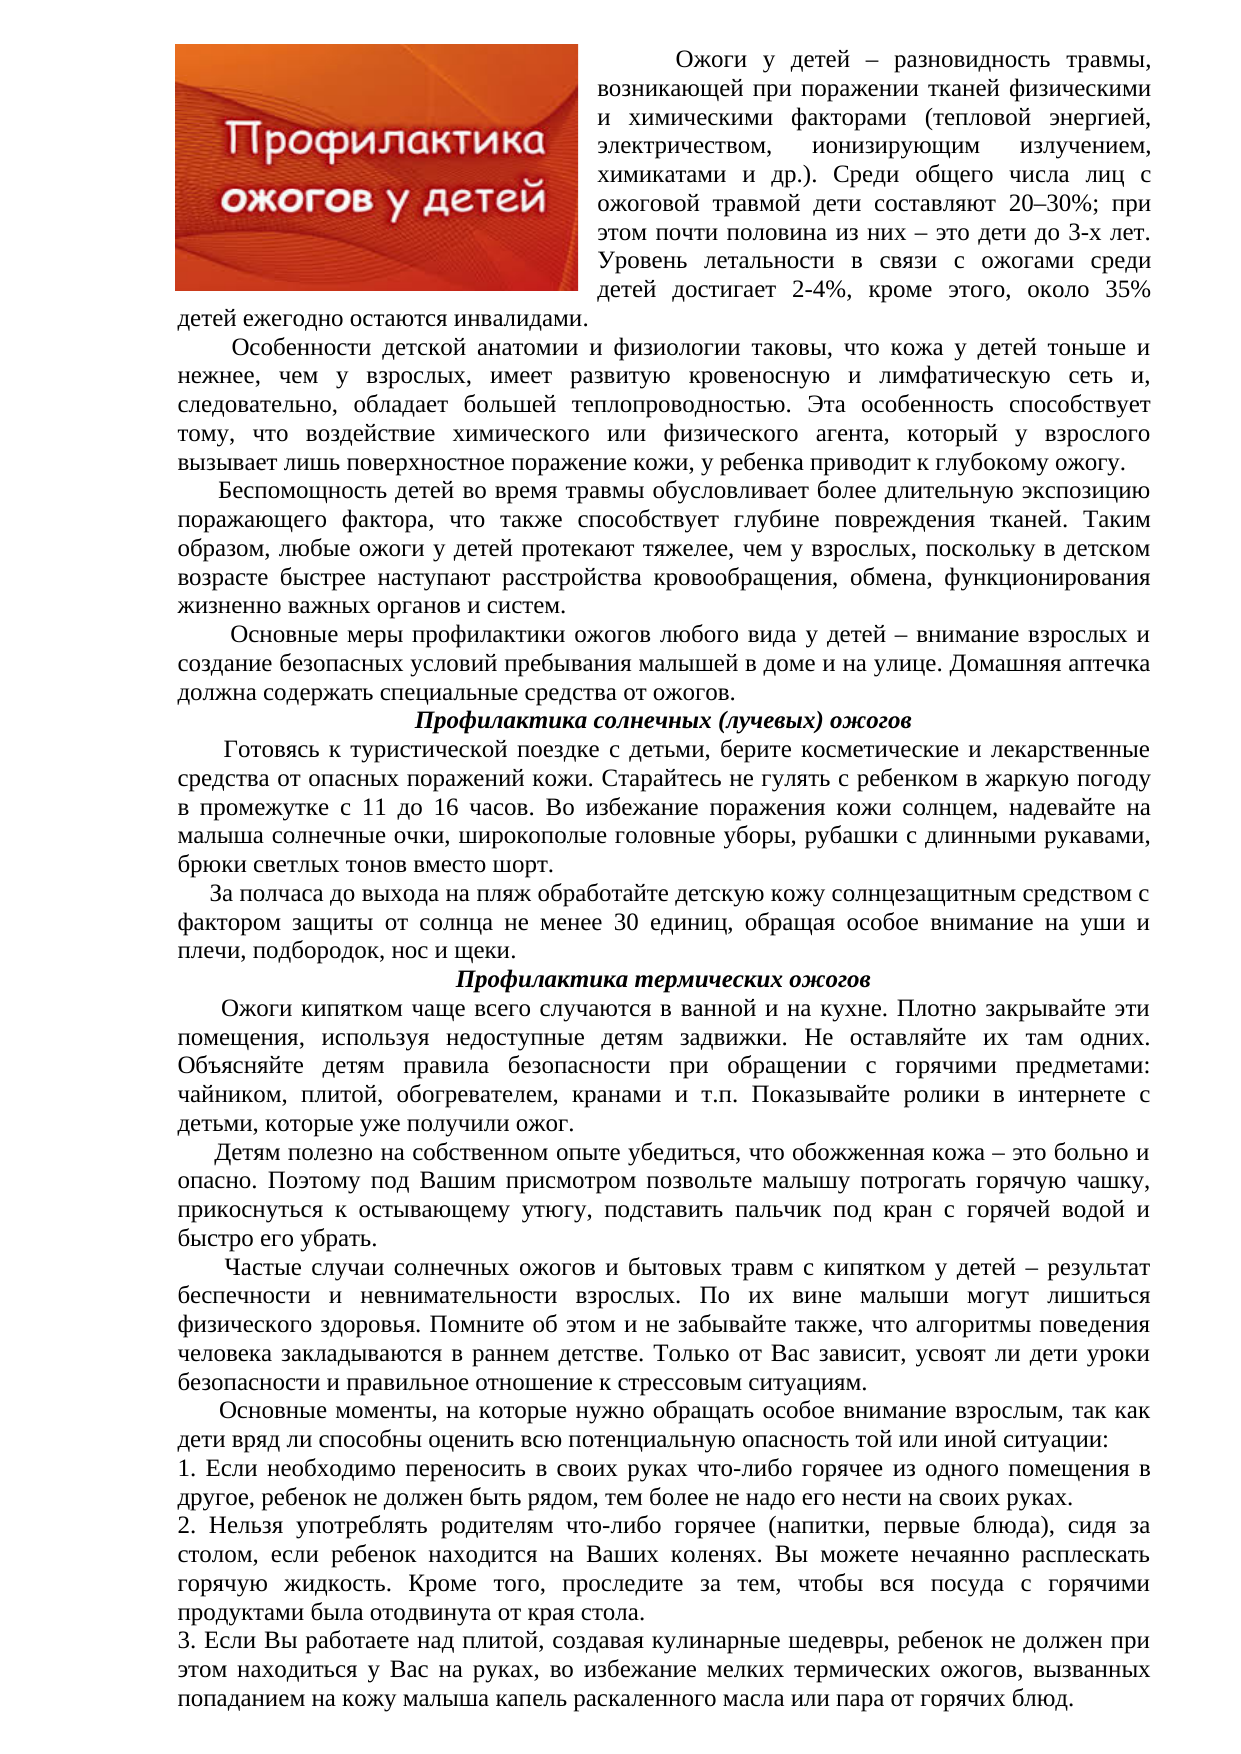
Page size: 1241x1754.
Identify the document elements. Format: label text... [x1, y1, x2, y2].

text Беспомощность детей во время травмы обусловливает более длительную экспозицию поражающего фактора, что также способствует глубине повреждения тканей. Таким образом, любые ожоги у детей протекают тяжелее, чем у взрослых, поскольку в детском возрасте быстрее наступают расстройства кровообращения, обмена, функционирования жизненно важных органов и систем. [177, 476, 1152, 619]
text За полчаса до выхода на пляж обработайте детскую кожу солнцезащитным средством с фактором защиты от солнца не менее 30 единиц, обращая особое внимание на уши и плечи, подбородок, нос и щеки. [177, 878, 1152, 964]
text 1. Если необходимо переносить в своих руках что-либо горячее из одного помещения в другое, ребенок не должен быть рядом, тем более не надо его нести на своих руках. [177, 1453, 1152, 1511]
text Основные моменты, на которые нужно обращать особое внимание взрослым, так как дети вряд ли способны оценить всю потенциальную опасность той или иной ситуации: [177, 1396, 1152, 1453]
text Основные меры профилактики ожогов любого вида у детей – внимание взрослых и создание безопасных условий пребывания малышей в доме и на улице. Домашняя аптечка должна содержать специальные средства от ожогов. [177, 619, 1152, 706]
text Особенности детской анатомии и физиологии таковы, что кожа у детей тоньше и нежнее, чем у взрослых, имеет развитую кровеносную и лимфатическую сеть и, следовательно, обладает большей теплопроводностью. Эта особенность способствует тому, что воздействие химического или физического агента, который у взрослого вызывает лишь поверхностное поражение кожи, у ребенка приводит к глубокому ожогу. [177, 332, 1152, 476]
text Ожоги кипятком чаще всего случаются в ванной и на кухне. Плотно закрывайте эти помещения, используя недоступные детям задвижки. Не оставляйте их там одних. Объясняйте детям правила безопасности при обращении с горячими предметами: чайником, плитой, обогревателем, кранами и т.п. Показывайте ролики в интернете с детьми, которые уже получили ожог. [177, 993, 1152, 1137]
picture [175, 44, 579, 291]
text Профилактика термических ожогов [177, 964, 1152, 993]
text 3. Если Вы работаете над плитой, создавая кулинарные шедевры, ребенок не должен при этом находиться у Вас на руках, во избежание мелких термических ожогов, вызванных попаданием на кожу малыша капель раскаленного масла или пара от горячих блюд. [177, 1626, 1152, 1712]
text Частые случаи солнечных ожогов и бытовых травм с кипятком у детей – результат беспечности и невнимательности взрослых. По их вине малыши могут лишиться физического здоровья. Помните об этом и не забывайте также, что алгоритмы поведения человека закладываются в раннем детстве. Только от Вас зависит, усвоят ли дети уроки безопасности и правильное отношение к стрессовым ситуациям. [177, 1252, 1152, 1396]
text 2. Нельзя употреблять родителям что-либо горячее (напитки, первые блюда), сидя за столом, если ребенок находится на Ваших коленях. Вы можете нечаянно расплескать горячую жидкость. Кроме того, проследите за тем, чтобы вся посуда с горячими продуктами была отодвинута от края стола. [177, 1511, 1152, 1626]
text Готовясь к туристической поездке с детьми, берите косметические и лекарственные средства от опасных поражений кожи. Старайтесь не гулять с ребенком в жаркую погоду в промежутке с 11 до 16 часов. Во избежание поражения кожи солнцем, надевайте на малыша солнечные очки, широкополые головные уборы, рубашки с длинными рукавами, брюки светлых тонов вместо шорт. [177, 734, 1152, 878]
text Профилактика солнечных (лучевых) ожогов [177, 706, 1152, 734]
text Детям полезно на собственном опыте убедиться, что обожженная кожа – это больно и опасно. Поэтому под Вашим присмотром позвольте малышу потрогать горячую чашку, прикоснуться к остывающему утюгу, подставить пальчик под кран с горячей водой и быстро его убрать. [177, 1137, 1152, 1252]
